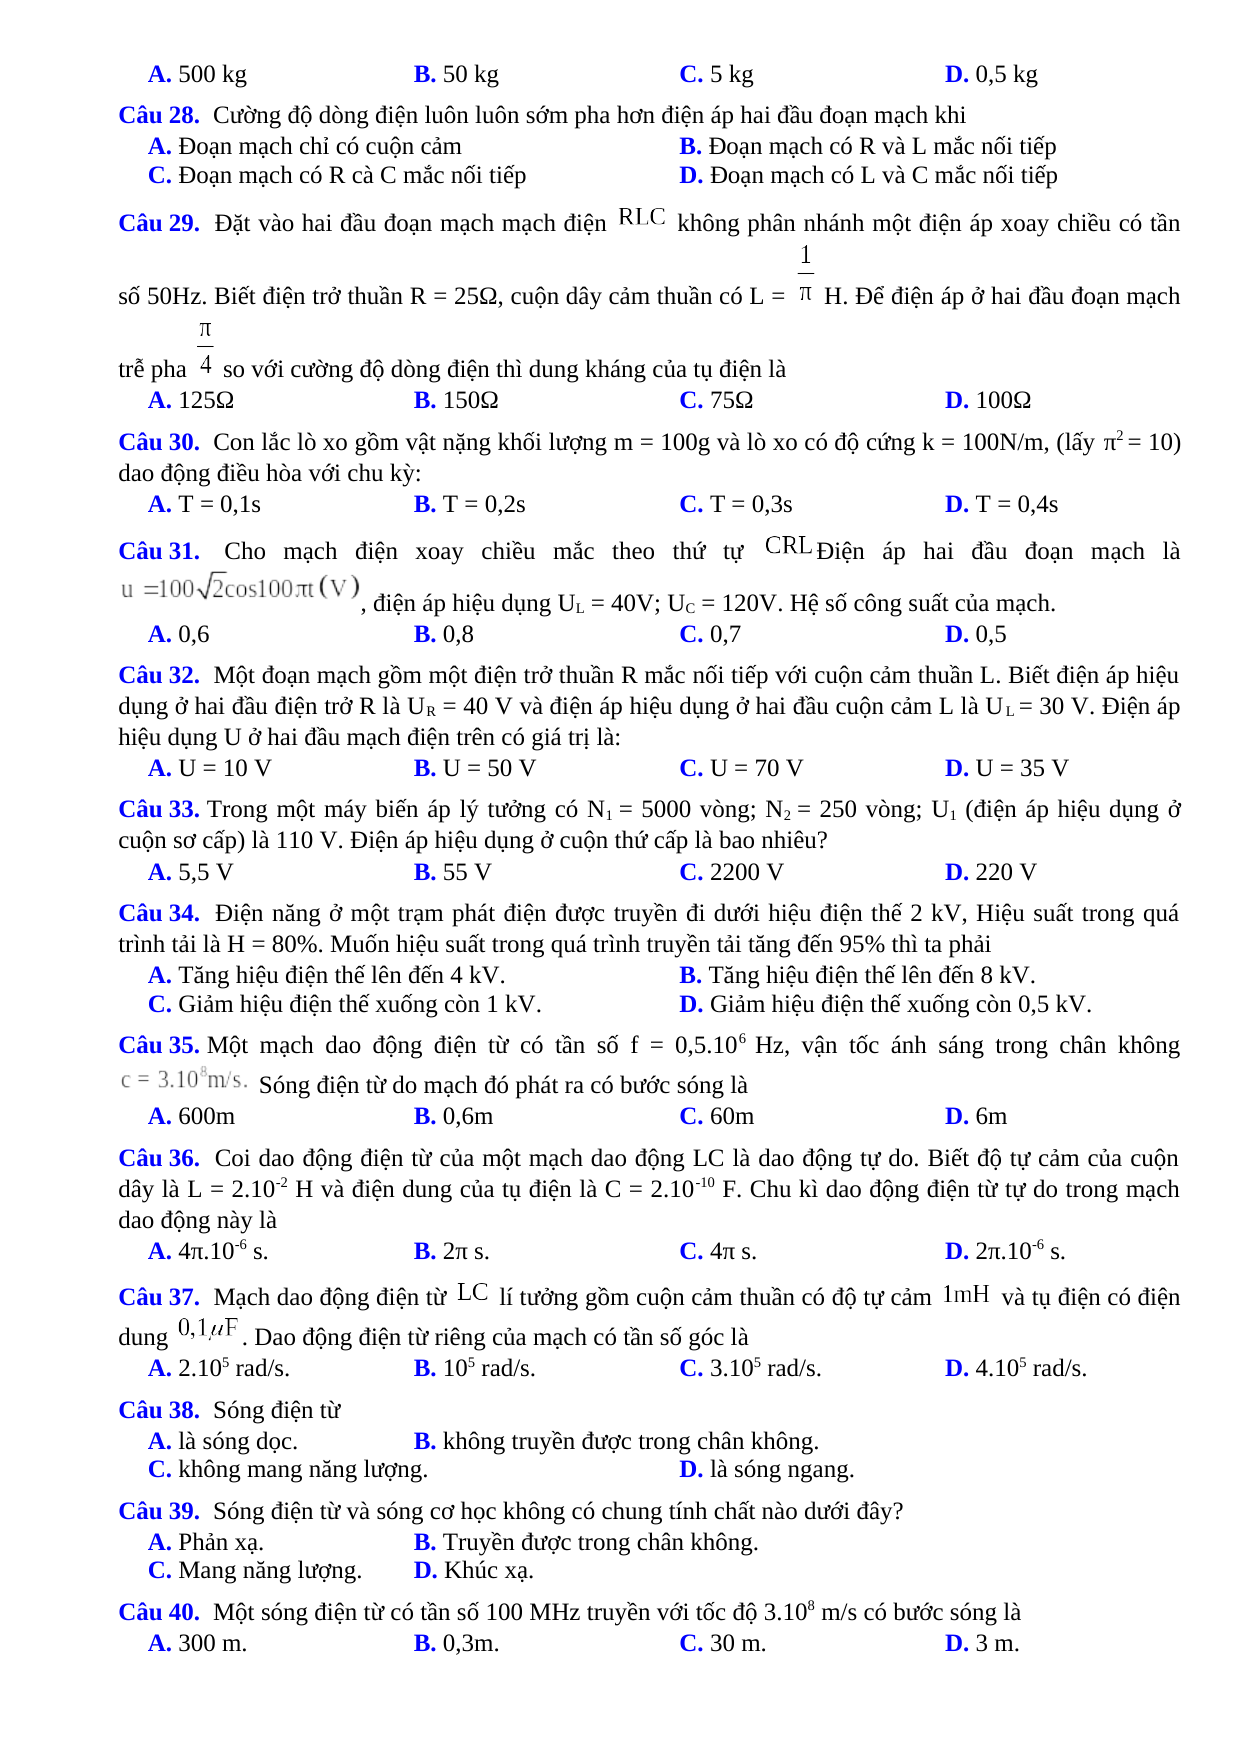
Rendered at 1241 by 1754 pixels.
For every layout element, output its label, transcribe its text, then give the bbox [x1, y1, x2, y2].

text C. không mang năng lượng. D. là sóng ngang. [118, 1454, 1181, 1483]
text A. 500 kg B. 50 kg C. 5 kg D. 0,5 kg [118, 59, 1181, 88]
text A. 0,6 B. 0,8 C. 0,7 D. 0,5 [118, 619, 1181, 648]
text A. 4π.10-6 s. B. 2π s. C. 4π s. D. 2π.10-6 s. [118, 1236, 1181, 1264]
text Câu 36. Coi dao động điện từ của một mạch dao động LC là dao động tự do. Biết độ tự cảm của cuộn dây là L = 2.10-2 H và điện dung của tụ điện là C = 2.10-10 F. Chu kì dao động điện từ tự do trong mạch dao động này là [118, 1143, 1181, 1233]
text A. U = 10 V B. U = 50 V C. U = 70 V D. U = 35 V [118, 753, 1181, 782]
text Câu 28. Cường độ dòng điện luôn luôn sớm pha hơn điện áp hai đầu đoạn mạch khi [118, 100, 1181, 129]
text Câu 31. Cho mạch điện xoay chiều mắc theo thứ tự Điện áp hai đầu đoạn mạch là, điện áp hiệu dụng UL = 40V; UC = 120V. Hệ số công suất của mạch. [118, 530, 1181, 617]
text Câu 35. Một mạch dao động điện từ có tần số f = 0,5.106 Hz, vận tốc ánh sáng trong chân khôngSóng điện từ do mạch đó phát ra có bước sóng là [118, 1030, 1181, 1099]
text Câu 34. Điện năng ở một trạm phát điện được truyền đi dưới hiệu điện thế 2 kV, Hiệu suất trong quá trình tải là H = 80%. Muốn hiệu suất trong quá trình truyền tải tăng đến 95% thì ta phải [118, 898, 1181, 958]
text Câu 33. Trong một máy biến áp lý tưởng có N1 = 5000 vòng; N2 = 250 vòng; U1 (điện áp hiệu dụng ở cuộn sơ cấp) là 110 V. Điện áp hiệu dụng ở cuộn thứ cấp là bao nhiêu? [118, 794, 1181, 854]
text A. 125Ω B. 150Ω C. 75Ω D. 100Ω [118, 385, 1181, 414]
text Câu 32. Một đoạn mạch gồm một điện trở thuần R mắc nối tiếp với cuộn cảm thuần L. Biết điện áp hiệu dụng ở hai đầu điện trở R là UR = 40 V và điện áp hiệu dụng ở hai đầu cuộn cảm L là UL = 30 V. Điện áp hiệu dụng U ở hai đầu mạch điện trên có giá trị là: [118, 660, 1181, 751]
text C. Mang năng lượng. D. Khúc xạ. [118, 1556, 1181, 1584]
text A. 300 m. B. 0,3m. C. 30 m. D. 3 m. [118, 1628, 1181, 1657]
text A. là sóng dọc. B. không truyền được trong chân không. [118, 1426, 1181, 1454]
text Câu 39. Sóng điện từ và sóng cơ học không có chung tính chất nào dưới đây? [118, 1496, 1181, 1524]
text Câu 30. Con lắc lò xo gồm vật nặng khối lượng m = 100g và lò xo có độ cứng k = 100N/m, (lấy π2 = 10) dao động điều hòa với chu kỳ: [118, 427, 1181, 486]
text A. Phản xạ. B. Truyền được trong chân không. [118, 1527, 1181, 1556]
text Câu 38. Sóng điện từ [118, 1395, 1181, 1423]
text A. Đoạn mạch chỉ có cuộn cảm B. Đoạn mạch có R và L mắc nối tiếp [118, 131, 1181, 160]
text A. T = 0,1s B. T = 0,2s C. T = 0,3s D. T = 0,4s [118, 489, 1181, 517]
text Câu 40. Một sóng điện từ có tần số 100 MHz truyền với tốc độ 3.108 m/s có bước sóng là [118, 1597, 1181, 1626]
text A. 2.105 rad/s. B. 105 rad/s. C. 3.105 rad/s. D. 4.105 rad/s. [118, 1353, 1181, 1382]
text Câu 37. Mạch dao động điện từ lí tưởng gồm cuộn cảm thuần có độ tự cảm và tụ điện có điện dung . Dao động điện từ riêng của mạch có tần số góc là [118, 1277, 1181, 1351]
text C. Giảm hiệu điện thế xuống còn 1 kV. D. Giảm hiệu điện thế xuống còn 0,5 kV. [118, 989, 1181, 1017]
text A. 600m B. 0,6m C. 60m D. 6m [118, 1101, 1181, 1130]
text C. Đoạn mạch có R cà C mắc nối tiếp D. Đoạn mạch có L và C mắc nối tiếp [118, 160, 1181, 189]
text Câu 29. Đặt vào hai đầu đoạn mạch mạch điện không phân nhánh một điện áp xoay chiều có tần số 50Hz. Biết điện trở thuần R = 25Ω, cuộn dây cảm thuần có L = H. Để điện áp ở hai đầu đoạn mạch trễ pha so với cường độ dòng điện thì dung kháng của tụ điện là [118, 201, 1181, 383]
text A. Tăng hiệu điện thế lên đến 4 kV. B. Tăng hiệu điện thế lên đến 8 kV. [118, 960, 1181, 989]
text A. 5,5 V B. 55 V C. 2200 V D. 220 V [118, 857, 1181, 885]
